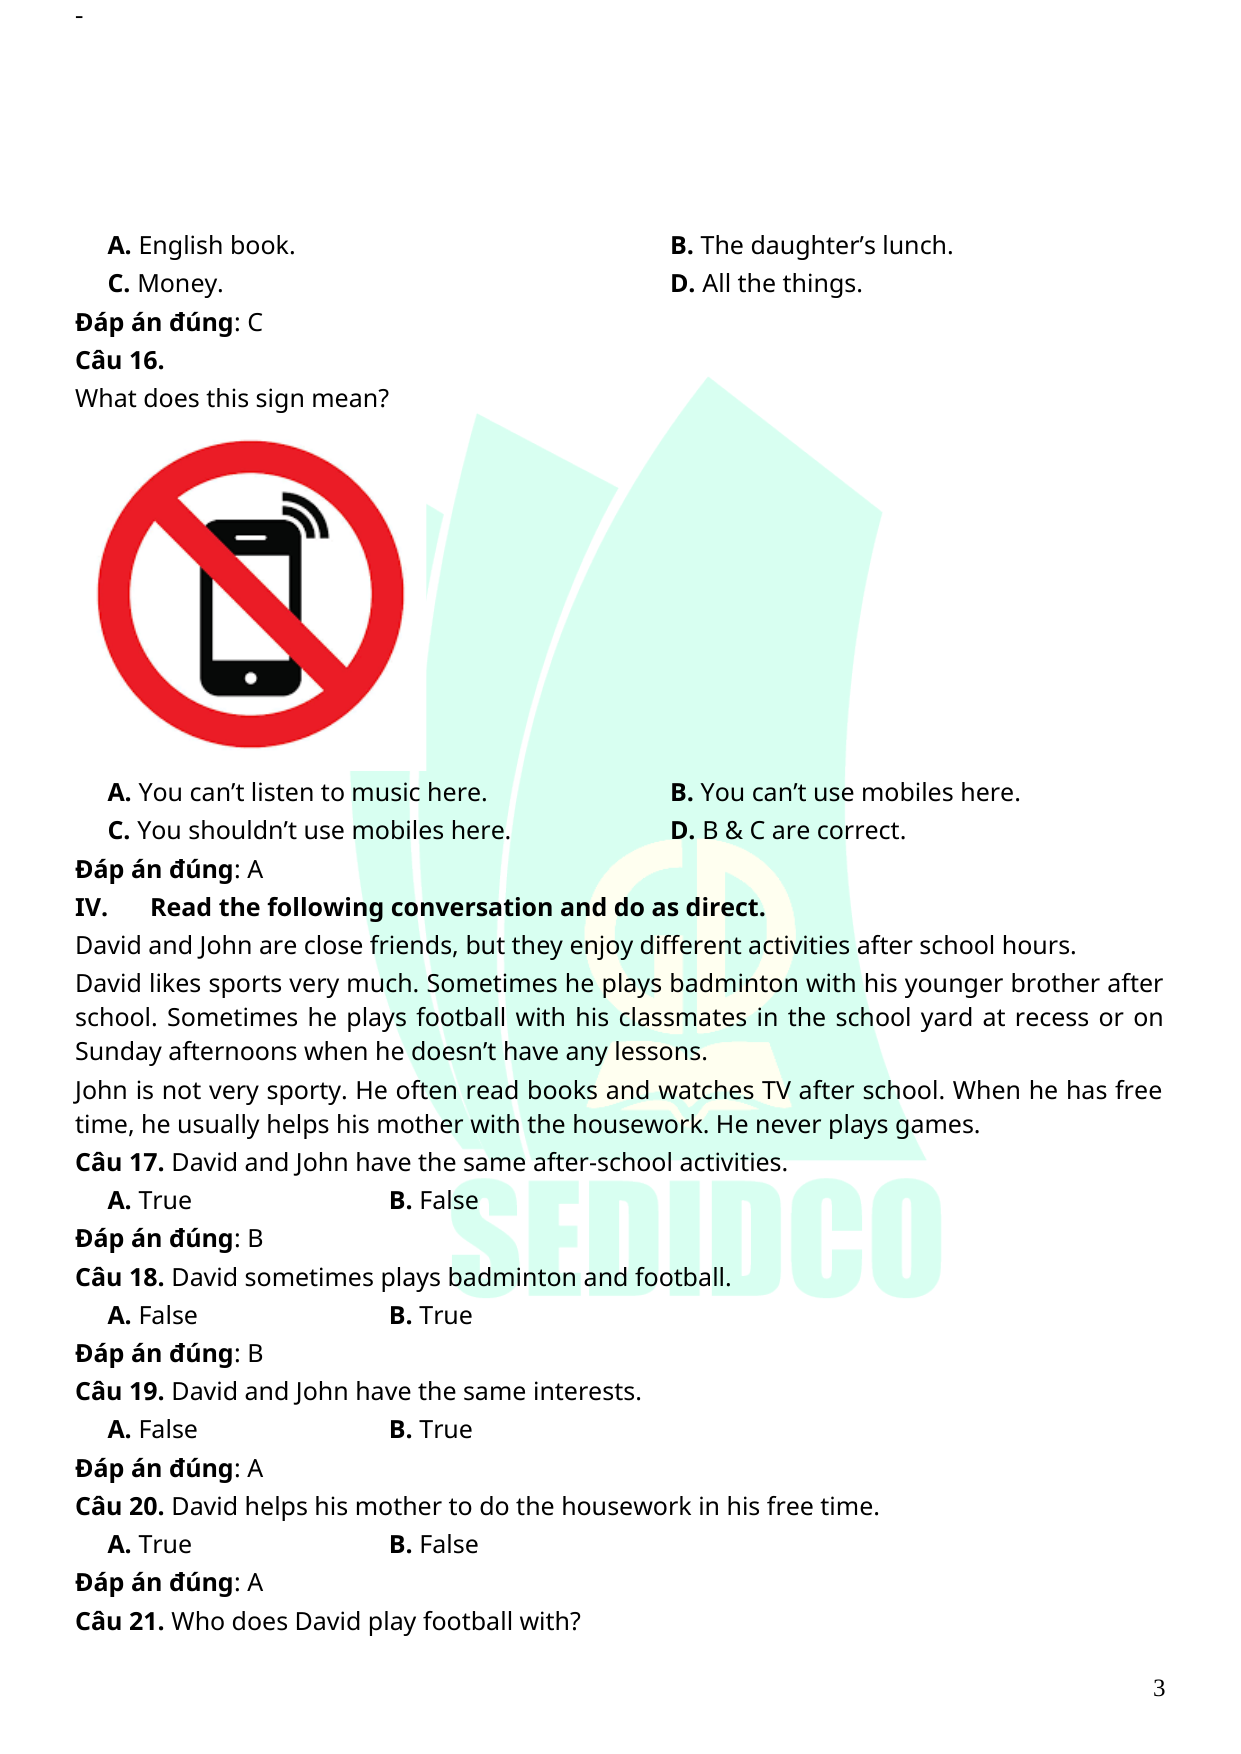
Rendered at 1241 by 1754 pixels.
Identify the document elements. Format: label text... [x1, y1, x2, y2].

text Câu 17. David and John have the same after-school activities. [75, 1144, 1165, 1179]
text Câu 18. David sometimes plays badminton and football. [75, 1259, 1165, 1293]
text John is not very sporty. He often read books and watches TV after school. When he has free time, he usually helps his mother with the housework. He never plays games. [75, 1072, 1165, 1140]
text Câu 21. Who does David play football with? [75, 1603, 1165, 1637]
text C. You shouldn’t use mobiles here. D. B & C are correct. [75, 813, 1165, 847]
text Đáp án đúng: C [75, 304, 1165, 338]
text C. Money. D. All the things. [75, 266, 1165, 300]
text Câu 20. David helps his mother to do the housework in his free time. [75, 1489, 1165, 1523]
text Câu 16. [75, 343, 1165, 377]
text IV. Read the following conversation and do as direct. [75, 889, 1165, 923]
text A. English book. B. The daughter’s lunch. [75, 228, 1165, 262]
text David and John are close friends, but they enjoy different activities after school hours. [75, 928, 1165, 962]
text A. You can’t listen to music here. B. You can’t use mobiles here. [75, 775, 1165, 809]
text Đáp án đúng: A [75, 1565, 1165, 1599]
text A. False B. True [75, 1412, 1165, 1446]
text A. False B. True [75, 1297, 1165, 1332]
text Đáp án đúng: A [75, 851, 1165, 885]
text Đáp án đúng: B [75, 1221, 1165, 1255]
picture [75, 419, 427, 771]
text Đáp án đúng: A [75, 1450, 1165, 1484]
text Đáp án đúng: B [75, 1336, 1165, 1370]
text David likes sports very much. Sometimes he plays badminton with his younger brother after school. Sometimes he plays football with his classmates in the school yard at recess or on Sunday afternoons when he doesn’t have any lessons. [75, 966, 1165, 1068]
text A. True B. False [75, 1183, 1165, 1217]
text Câu 19. David and John have the same interests. [75, 1374, 1165, 1408]
text A. True B. False [75, 1527, 1165, 1561]
text What does this sign mean? [75, 381, 1165, 415]
